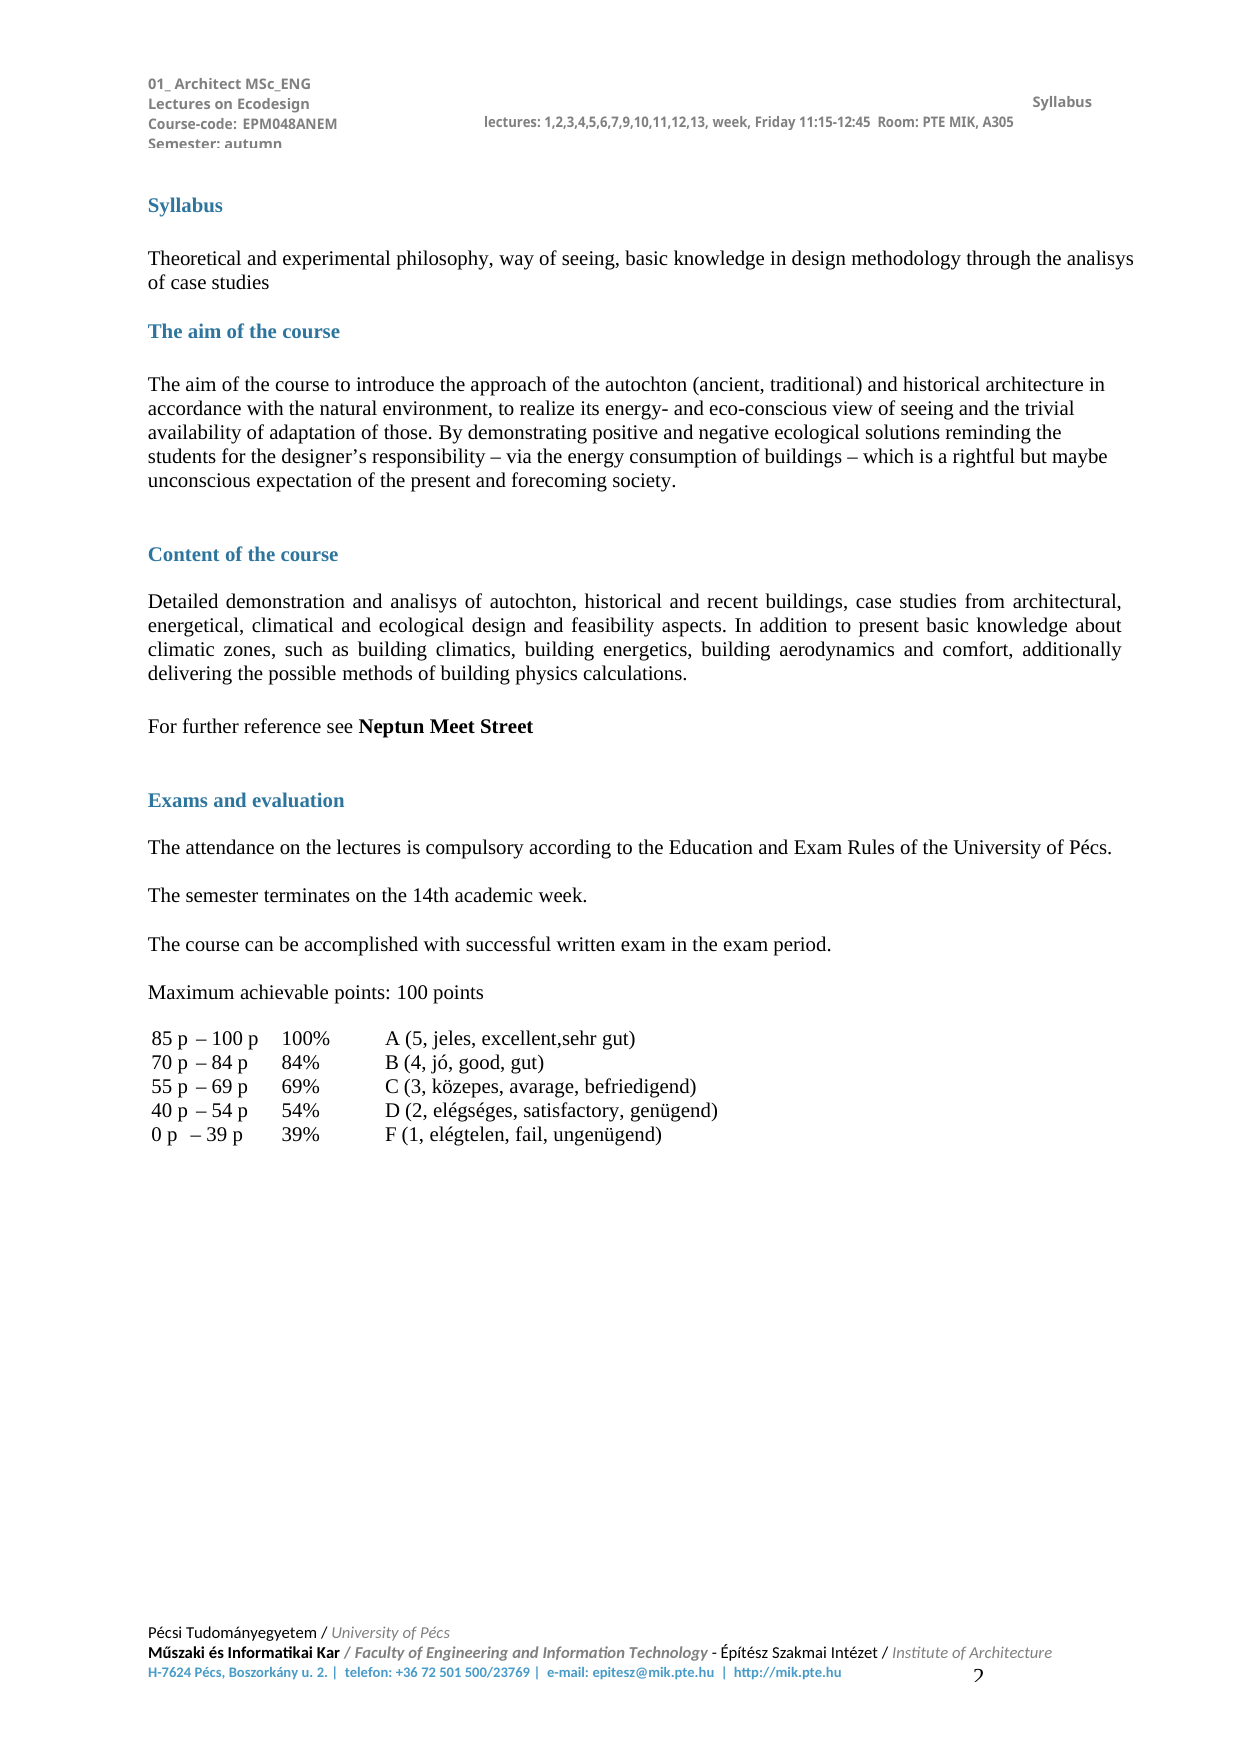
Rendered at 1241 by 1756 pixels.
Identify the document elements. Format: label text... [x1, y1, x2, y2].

text The course can be accomplished with successful written exam in the exam period. Maximum achievable points: 100 points [148, 931, 835, 1004]
text Theoretical and experimental philosophy, way of seeing, basic knowledge in design methodology through the analisys of case studies [148, 246, 1134, 294]
subtitle Syllabus [148, 193, 1134, 217]
text For further reference see Neptun Meet Street [148, 714, 1134, 738]
table_cell F (1, elégtelen, fail, ungenügend) [358, 1124, 723, 1147]
table_header A (5, jeles, excellent,sehr gut) [358, 1029, 723, 1052]
table_cell 69% [271, 1076, 358, 1100]
text Detailed demonstration and analisys of autochton, historical and recent buildings, case studies from architectural, energetical, climatical and ecological design and feasibility aspects. In addition to present basic knowledge about climatic zones, such as building climatics, building energetics, building aerodynamics and comfort, additionally delivering the possible methods of building physics calculations. [148, 589, 1123, 685]
table_header 85 p – 100 p [143, 1029, 271, 1052]
text The semester terminates on the 14th academic week. [148, 883, 1134, 907]
table_cell C (3, közepes, avarage, befriedigend) [358, 1076, 723, 1100]
table_cell 54% [271, 1100, 358, 1124]
subtitle Exams and evaluation [148, 788, 1134, 812]
table_cell 0 p – 39 p [143, 1124, 271, 1147]
table_cell 40 p – 54 p [143, 1100, 271, 1124]
table_cell 84% [271, 1052, 358, 1076]
text The attendance on the lectures is compulsory according to the Education and Exam Rules of the University of Pécs. [148, 835, 1134, 859]
table_cell 39% [271, 1124, 358, 1147]
table_cell D (2, elégséges, satisfactory, genügend) [358, 1100, 723, 1124]
table_header 100% [271, 1029, 358, 1052]
table_cell 55 p – 69 p [143, 1076, 271, 1100]
subtitle The aim of the course [148, 319, 1134, 343]
text The aim of the course to introduce the approach of the autochton (ancient, traditional) and historical architecture in accordance with the natural environment, to realize its energy- and eco-conscious view of seeing and the trivial availability of adaptation of those. By demonstrating positive and negative ecological solutions reminding the students for the designer’s responsibility – via the energy consumption of buildings – which is a rightful but maybe unconscious expectation of the present and forecoming society. [148, 372, 1111, 492]
table_cell B (4, jó, good, gut) [358, 1052, 723, 1076]
table_cell 70 p – 84 p [143, 1052, 271, 1076]
subtitle Content of the course [148, 542, 1134, 566]
